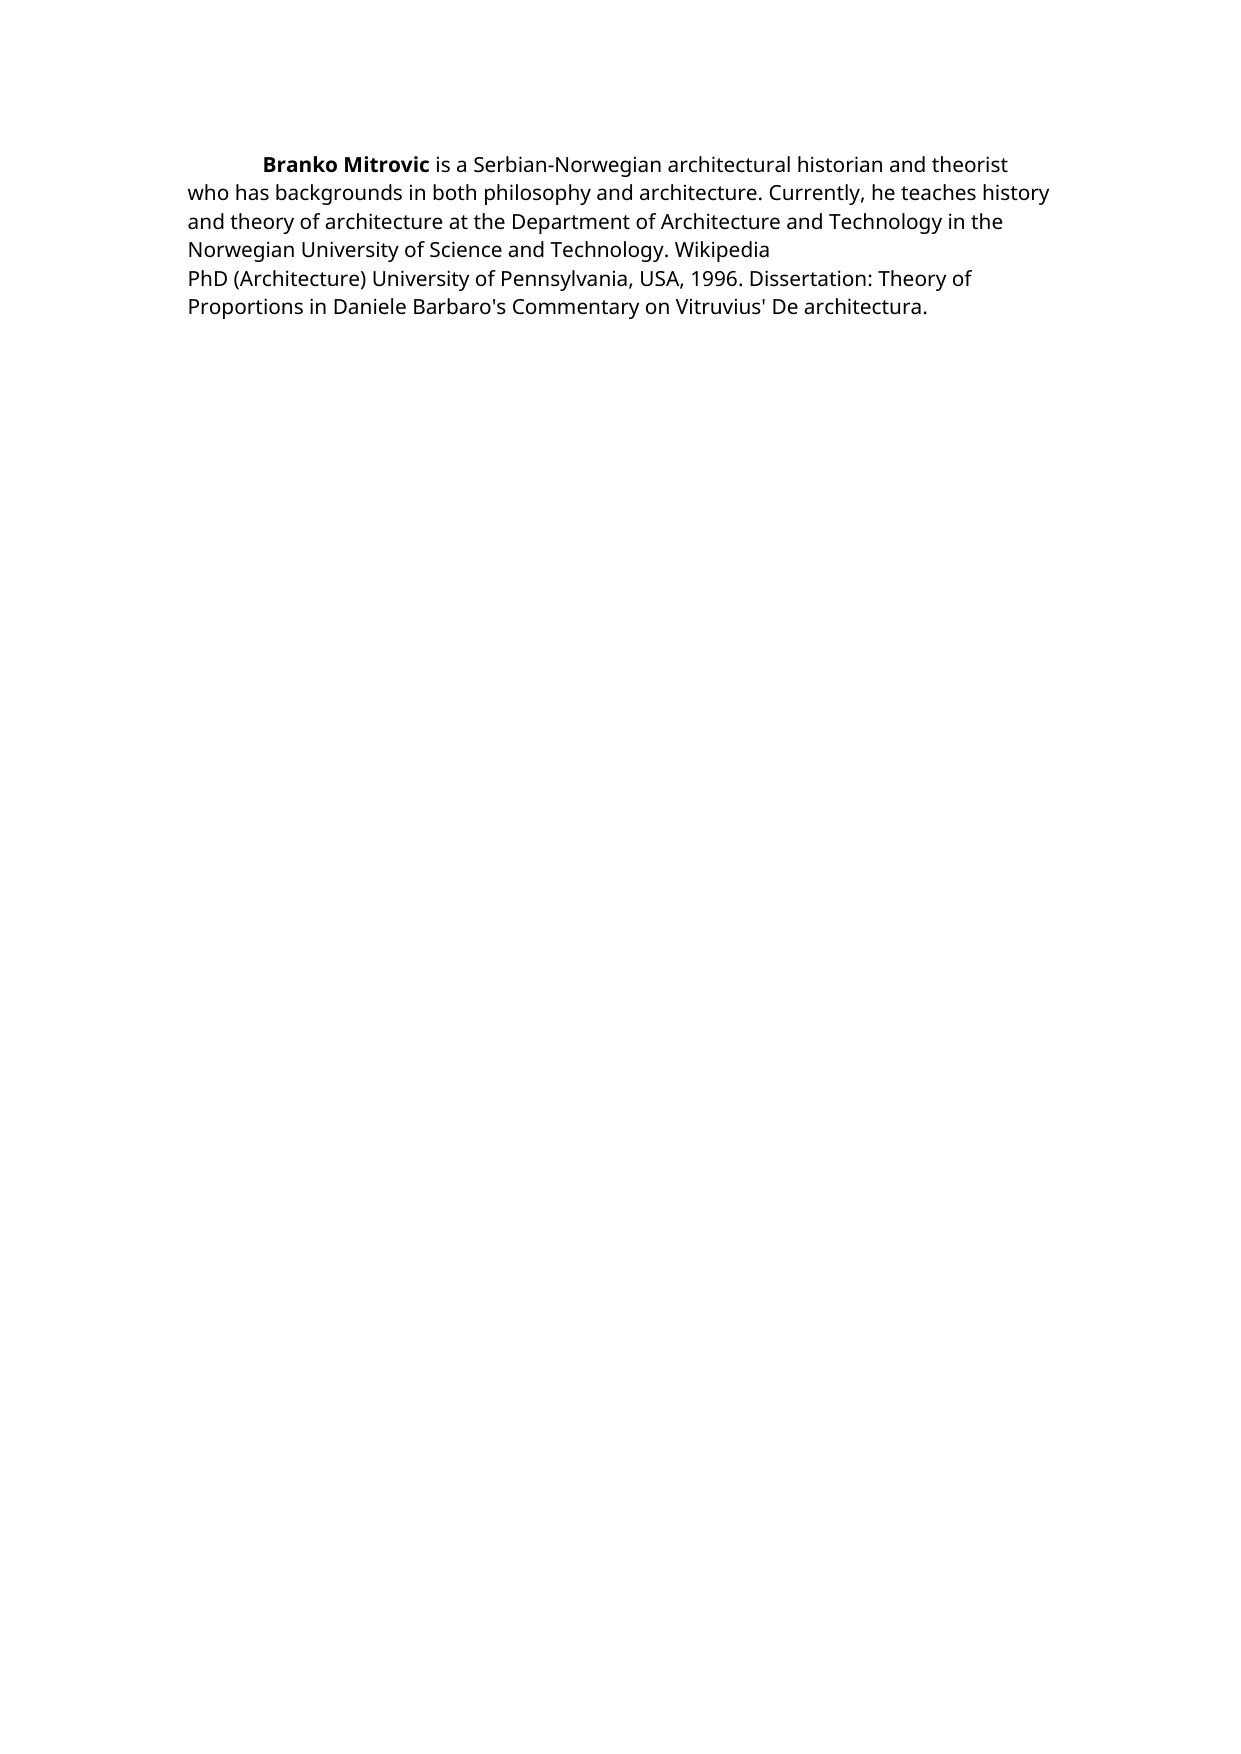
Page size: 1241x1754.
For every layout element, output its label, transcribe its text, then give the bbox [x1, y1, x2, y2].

text PhD (Architecture) University of Pennsylvania, USA, 1996. Dissertation: Theory of Proportions in Daniele Barbaro's Commentary on Vitruvius' De architectura. [187, 264, 1053, 321]
text Branko Mitrovic is a Serbian-Norwegian architectural historian and theorist who has backgrounds in both philosophy and architecture. Currently, he teaches history and theory of architecture at the Department of Architecture and Technology in the Norwegian University of Science and Technology. Wikipedia [187, 150, 1053, 264]
